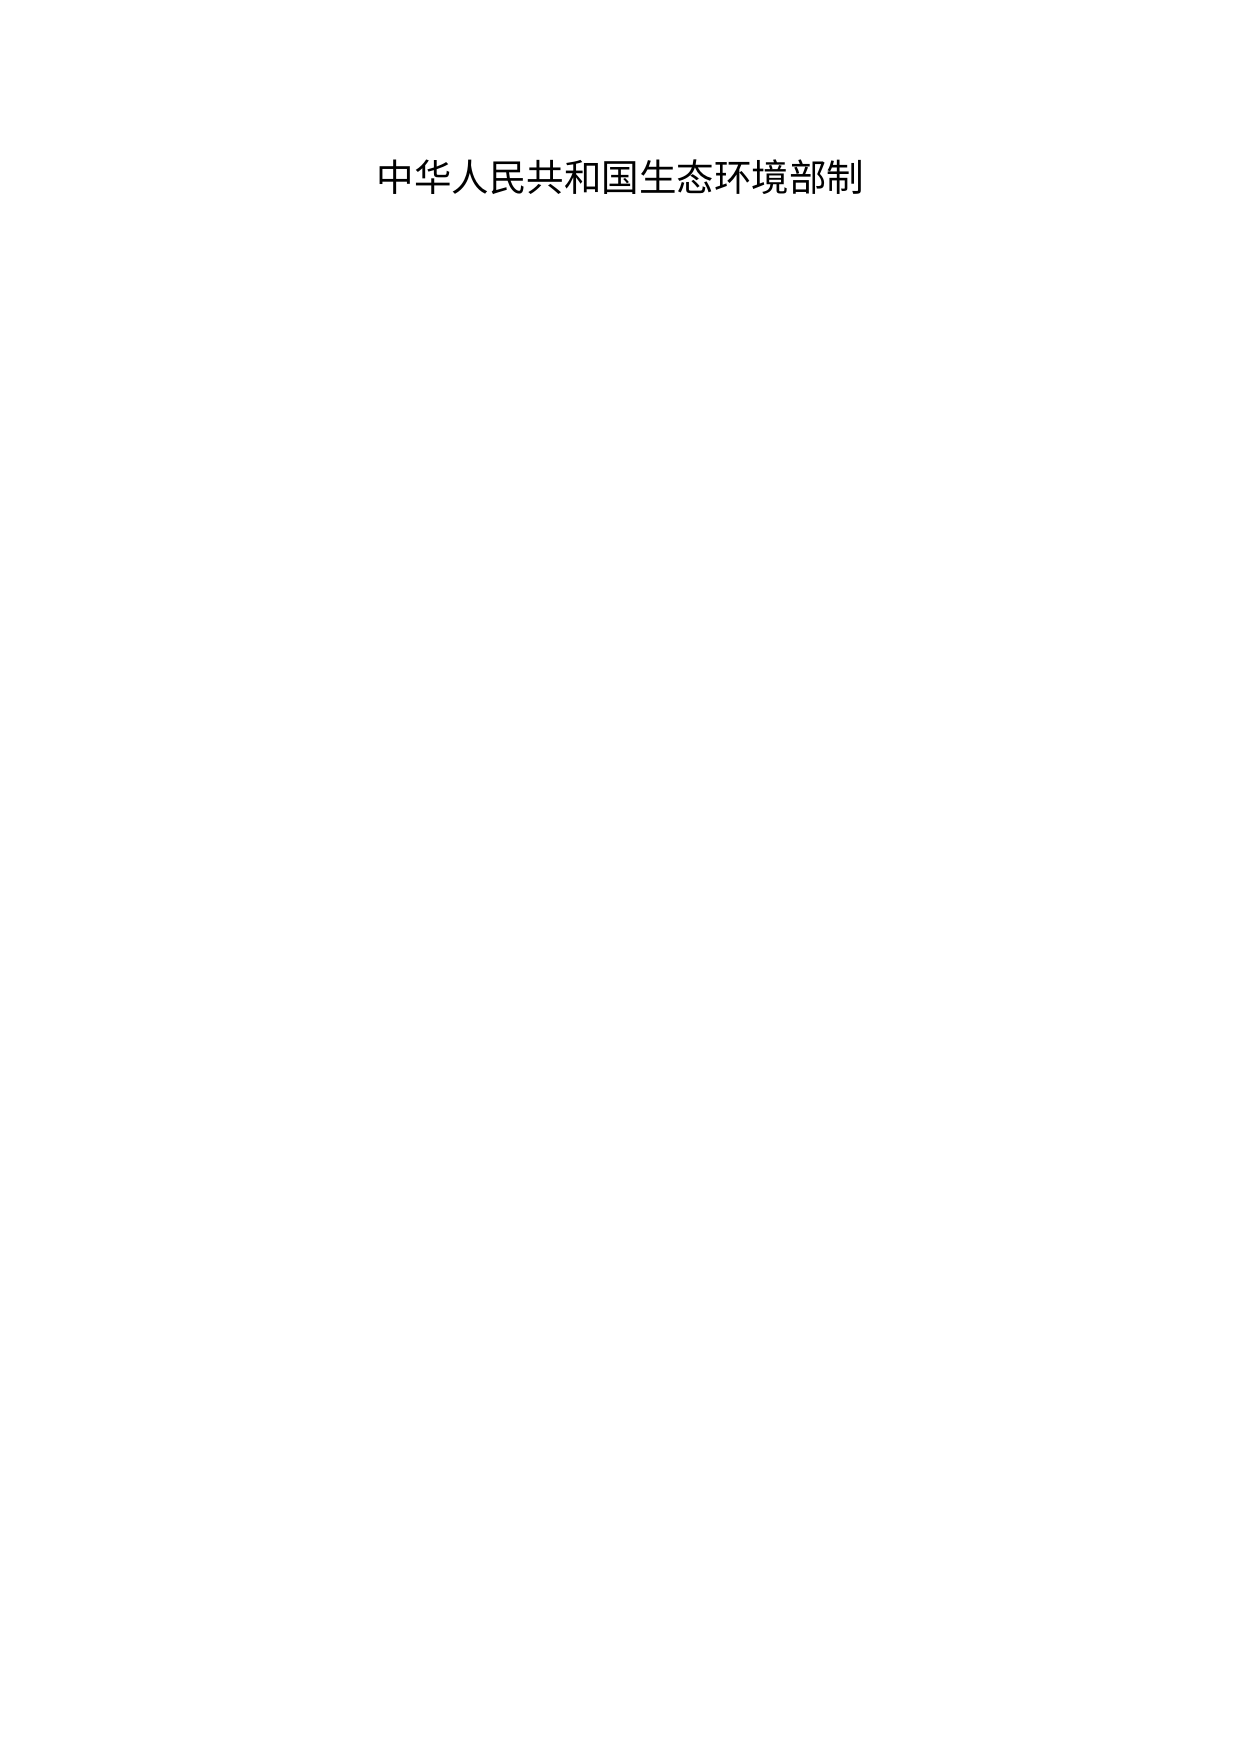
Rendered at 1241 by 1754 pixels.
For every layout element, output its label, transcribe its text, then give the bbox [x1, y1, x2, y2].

text 中华人民共和国生态环境部制 [148, 148, 1093, 202]
